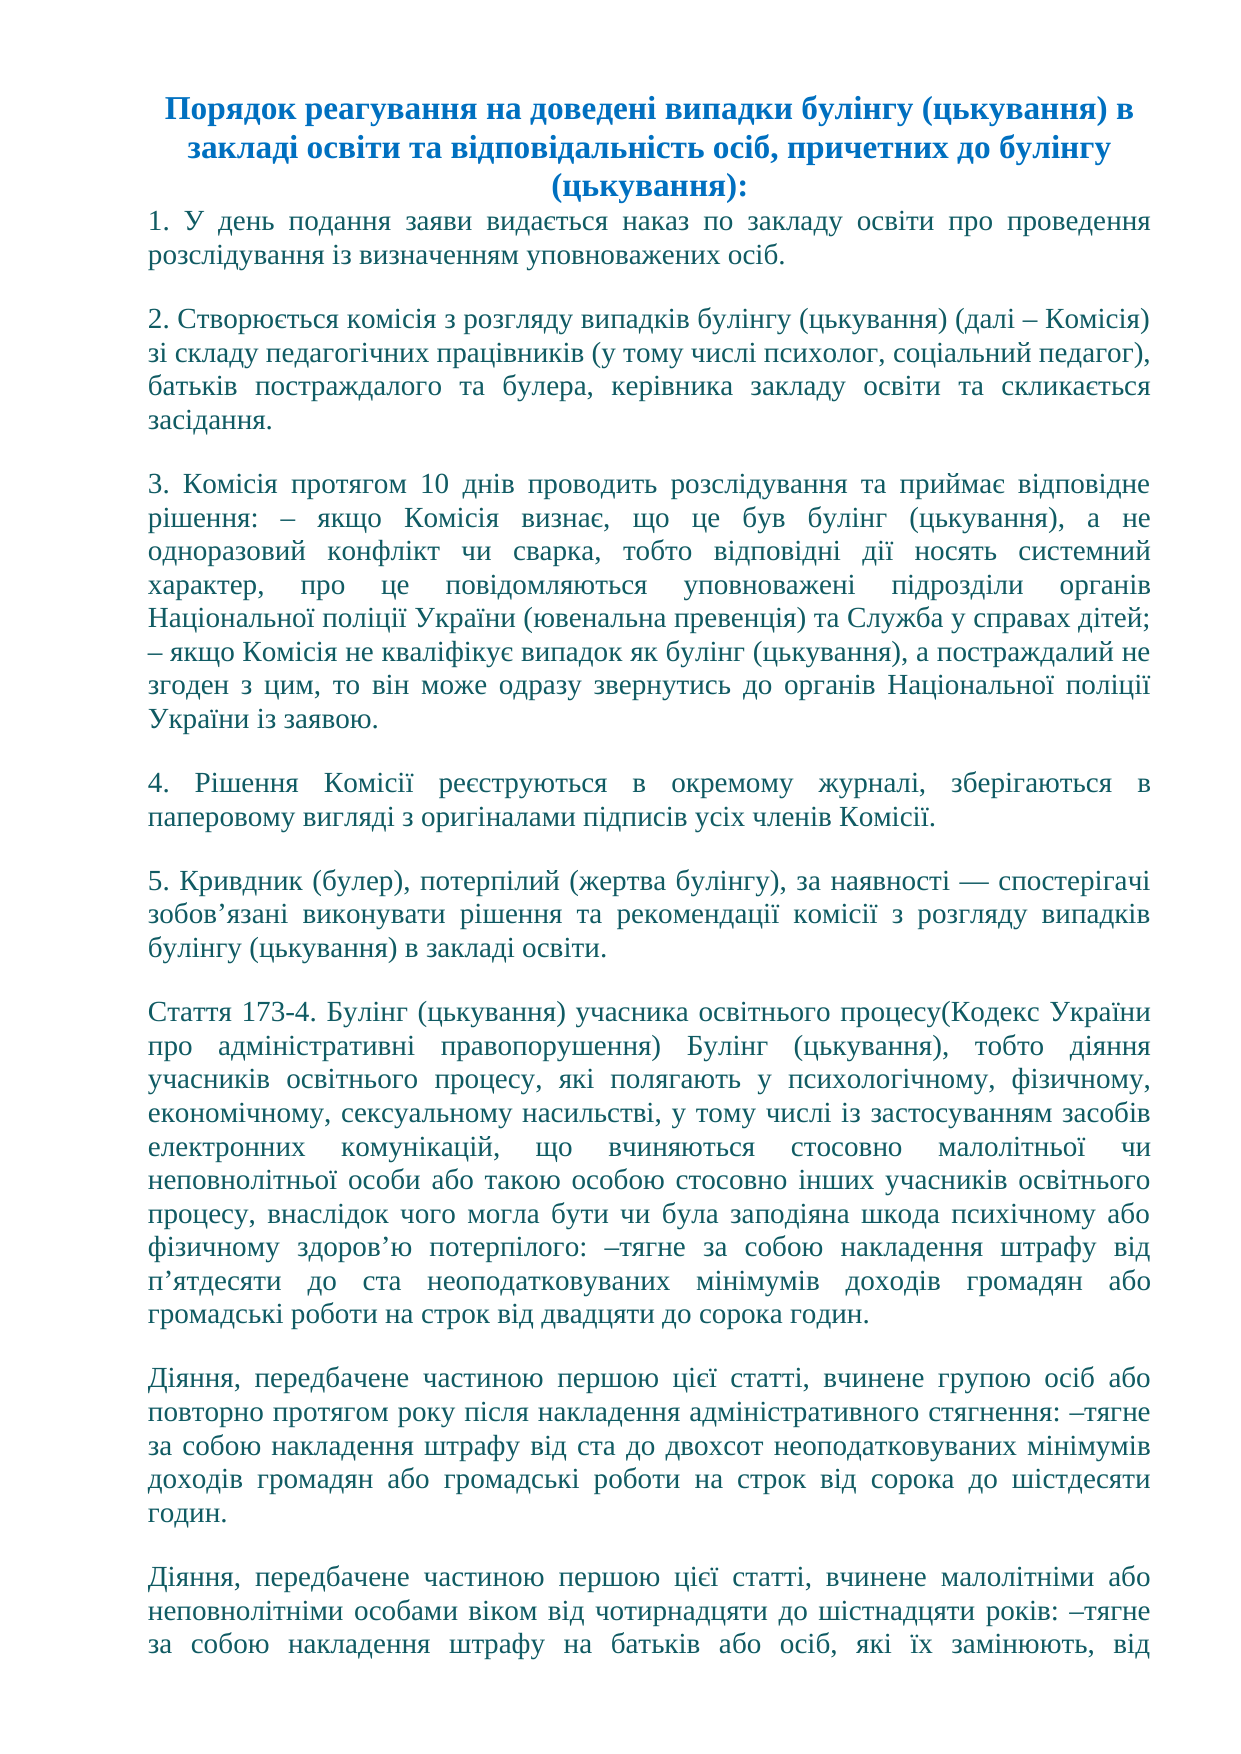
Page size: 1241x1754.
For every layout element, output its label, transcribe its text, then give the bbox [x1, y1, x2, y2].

text 4. Рішення Комісії реєструються в окремому журналі, зберігаються в паперовому вигляді з оригіналами підписів усіх членів Комісії. [148, 765, 1152, 832]
text 1. У день подання заяви видається наказ по закладу освіти про проведення розслідування із визначенням уповноважених осіб. [148, 203, 1152, 271]
text Стаття 173-4. Булінг (цькування) учасника освітнього процесу(Кодекс України про адміністративні правопорушення) Булінг (цькування), тобто діяння учасників освітнього процесу, які полягають у психологічному, фізичному, економічному, сексуальному насильстві, у тому числі із застосуванням засобів електронних комунікацій, що вчиняються стосовно малолітньої чи неповнолітньої особи або такою особою стосовно інших учасників освітнього процесу, внаслідок чого могла бути чи була заподіяна шкода психічному або фізичному здоров’ю потерпілого: –тягне за собою накладення штрафу від п’ятдесяти до ста неоподатковуваних мінімумів доходів громадян або громадські роботи на строк від двадцяти до сорока годин. [148, 994, 1152, 1330]
text Діяння, передбачене частиною першою цієї статті, вчинене групою осіб або повторно протягом року після накладення адміністративного стягнення: –тягне за собою накладення штрафу від ста до двохсот неоподатковуваних мінімумів доходів громадян або громадські роботи на строк від сорока до шістдесяти годин. [148, 1361, 1152, 1528]
text 3. Комісія протягом 10 днів проводить розслідування та приймає відповідне рішення: – якщо Комісія визнає, що це був булінг (цькування), а не одноразовий конфлікт чи сварка, тобто відповідні дії носять системний характер, про це повідомляються уповноважені підрозділи органів Національної поліції України (ювенальна превенція) та Служба у справах дітей; – якщо Комісія не кваліфікує випадок як булінг (цькування), а постраждалий не згоден з цим, то він може одразу звернутись до органів Національної поліції України із заявою. [148, 466, 1152, 734]
text 2. Створюється комісія з розгляду випадків булінгу (цькування) (далі – Комісія) зі складу педагогічних працівників (у тому числі психолог, соціальний педагог), батьків постраждалого та булера, керівника закладу освіти та скликається засідання. [148, 301, 1152, 436]
text Порядок реагування на доведені випадки булінгу (цькування) в закладі освіти та відповідальність осіб, причетних до булінгу (цькування): [148, 88, 1152, 203]
text 5. Кривдник (булер), потерпілий (жертва булінгу), за наявності — спостерігачі зобов’язані виконувати рішення та рекомендації комісії з розгляду випадків булінгу (цькування) в закладі освіти. [148, 863, 1152, 964]
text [148, 1559, 1152, 1660]
